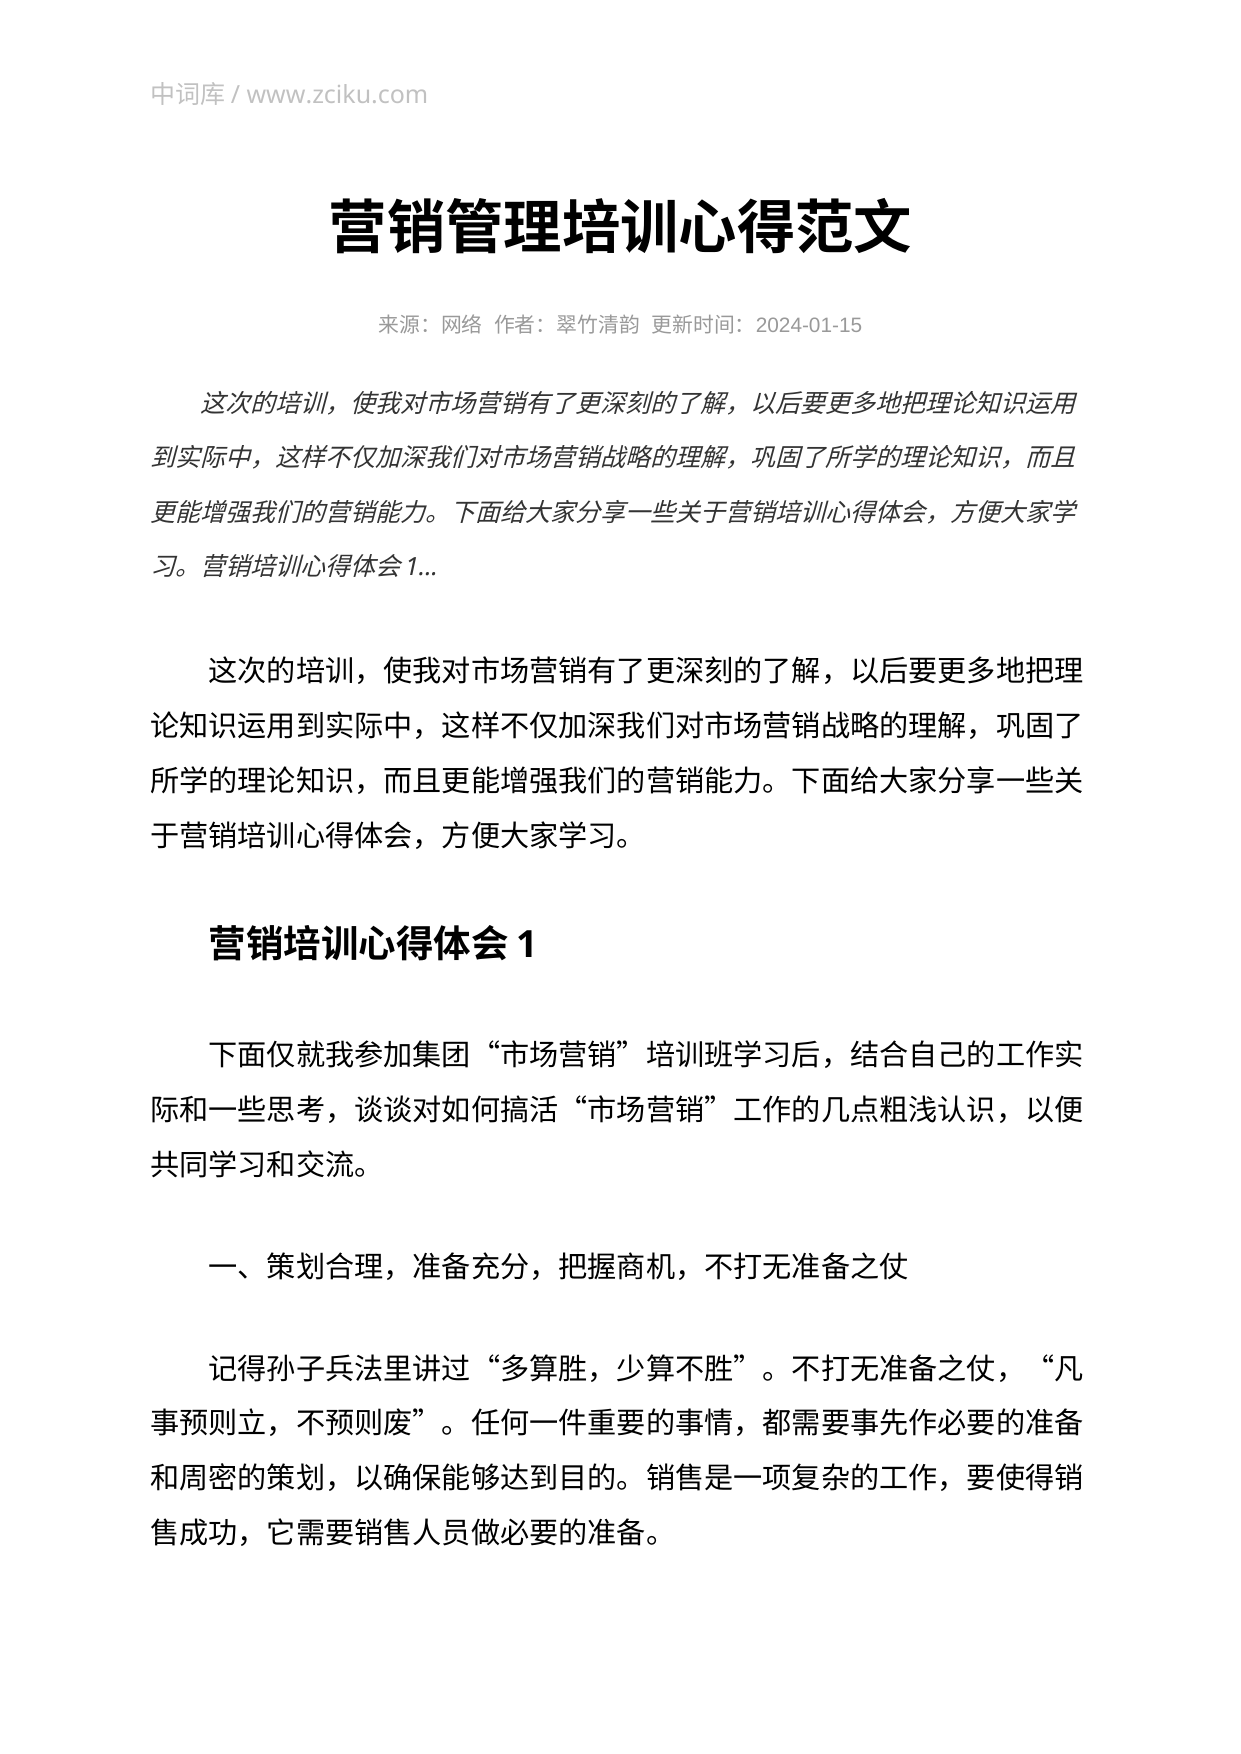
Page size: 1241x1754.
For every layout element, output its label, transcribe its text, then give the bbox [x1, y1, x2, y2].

subtitle 营销管理培训心得范文 [150, 181, 1090, 266]
text 记得孙子兵法里讲过“多算胜，少算不胜”。不打无准备之仗，“凡事预则立，不预则废”。任何一件重要的事情，都需要事先作必要的准备和周密的策划，以确保能够达到目的。销售是一项复杂的工作，要使得销售成功，它需要销售人员做必要的准备。 [150, 1345, 1090, 1552]
text 这次的培训，使我对市场营销有了更深刻的了解，以后要更多地把理论知识运用到实际中，这样不仅加深我们对市场营销战略的理解，巩固了所学的理论知识，而且更能增强我们的营销能力。下面给大家分享一些关于营销培训心得体会，方便大家学习。 [150, 648, 1090, 855]
text 一、策划合理，准备充分，把握商机，不打无准备之仗 [150, 1243, 1090, 1286]
text 营销培训心得体会1 [150, 914, 1090, 969]
text 下面仅就我参加集团“市场营销”培训班学习后，结合自己的工作实际和一些思考，谈谈对如何搞活“市场营销”工作的几点粗浅认识，以便共同学习和交流。 [150, 1032, 1090, 1184]
text 来源：网络 作者：翠竹清韵 更新时间：2024-01-15 [150, 313, 1090, 337]
text 这次的培训，使我对市场营销有了更深刻的了解，以后要更多地把理论知识运用到实际中，这样不仅加深我们对市场营销战略的理解，巩固了所学的理论知识，而且更能增强我们的营销能力。下面给大家分享一些关于营销培训心得体会，方便大家学习。营销培训心得体会1... [150, 383, 1090, 583]
